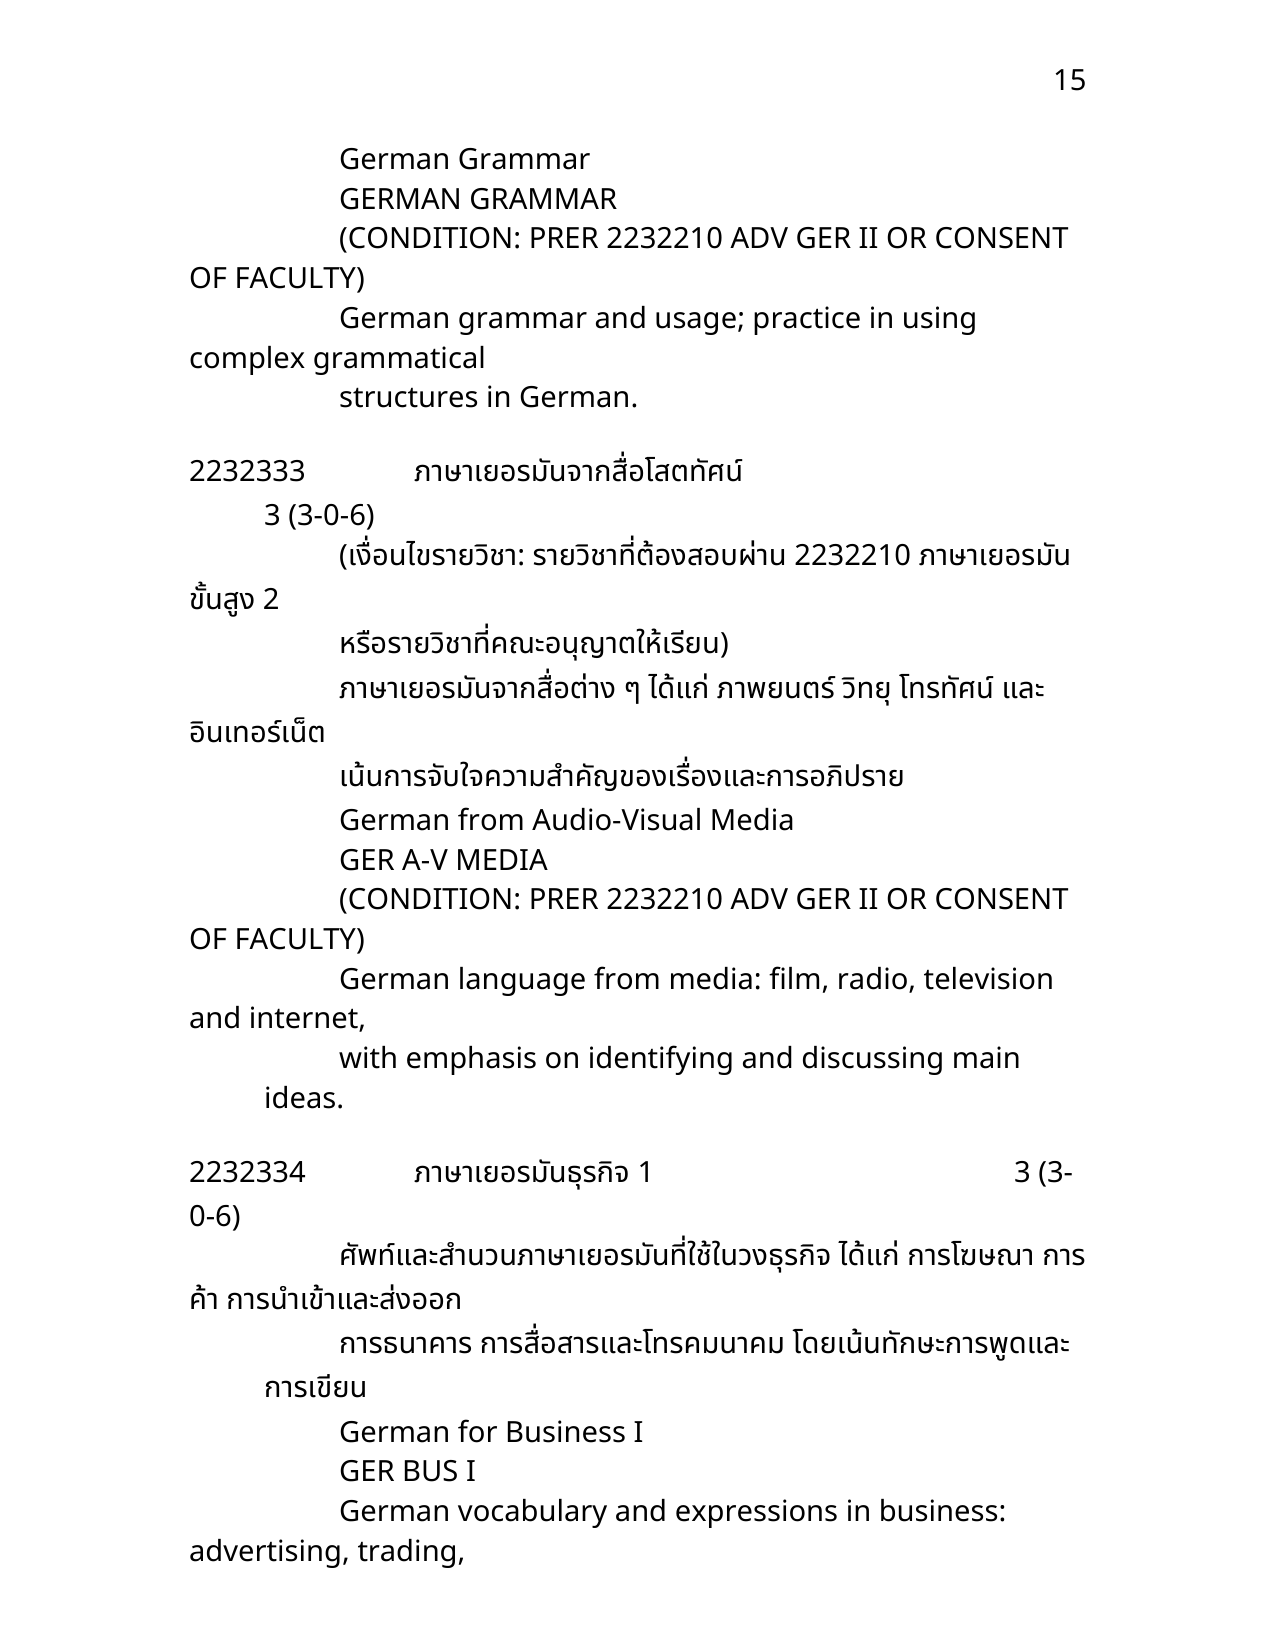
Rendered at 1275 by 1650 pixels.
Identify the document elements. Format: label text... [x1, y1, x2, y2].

text 2232333 ภาษาเยอรมันจากสื่อโสตทัศน์ 3 (3-0-6) [189, 450, 1086, 534]
text GER BUS I [189, 1451, 1086, 1490]
text เน้นการจับใจความสำคัญของเรื่องและการอภิปราย [264, 755, 1086, 799]
text ภาษาเยอรมันจากสื่อต่าง ๆ ได้แก่ ภาพยนตร์ วิทยุ โทรทัศน์ และอินเทอร์เน็ต [189, 667, 1086, 755]
text German for Business I [189, 1411, 1086, 1451]
text German from Audio-Visual Media [189, 799, 1086, 839]
text GER A-V MEDIA [189, 839, 1086, 879]
text หรือรายวิชาที่คณะอนุญาตให้เรียน) [264, 623, 1086, 667]
text ศัพท์และสำนวนภาษาเยอรมันที่ใช้ในวงธุรกิจ ได้แก่ การโฆษณา การค้า การนำเข้าและส่งออก [189, 1235, 1086, 1323]
text (เงื่อนไขรายวิชา: รายวิชาที่ต้องสอบผ่าน 2232210 ภาษาเยอรมันขั้นสูง 2 [189, 534, 1086, 623]
text German language from media: film, radio, television and internet, [189, 958, 1086, 1037]
text German Grammar [189, 138, 1086, 178]
text (CONDITION: PRER 2232210 ADV GER II OR CONSENT OF FACULTY) [189, 218, 1086, 297]
text GERMAN GRAMMAR [189, 178, 1086, 218]
text structures in German. [264, 377, 1086, 416]
text German vocabulary and expressions in business: advertising, trading, [189, 1490, 1086, 1570]
text (CONDITION: PRER 2232210 ADV GER II OR CONSENT OF FACULTY) [189, 879, 1086, 958]
text 2232334 ภาษาเยอรมันธุรกิจ 1 3 (3-0-6) [189, 1151, 1086, 1235]
text with emphasis on identifying and discussing main ideas. [264, 1037, 1086, 1117]
text การธนาคาร การสื่อสารและโทรคมนาคม โดยเน้นทักษะการพูดและการเขียน [264, 1323, 1086, 1411]
text German grammar and usage; practice in using complex grammatical [189, 297, 1086, 377]
